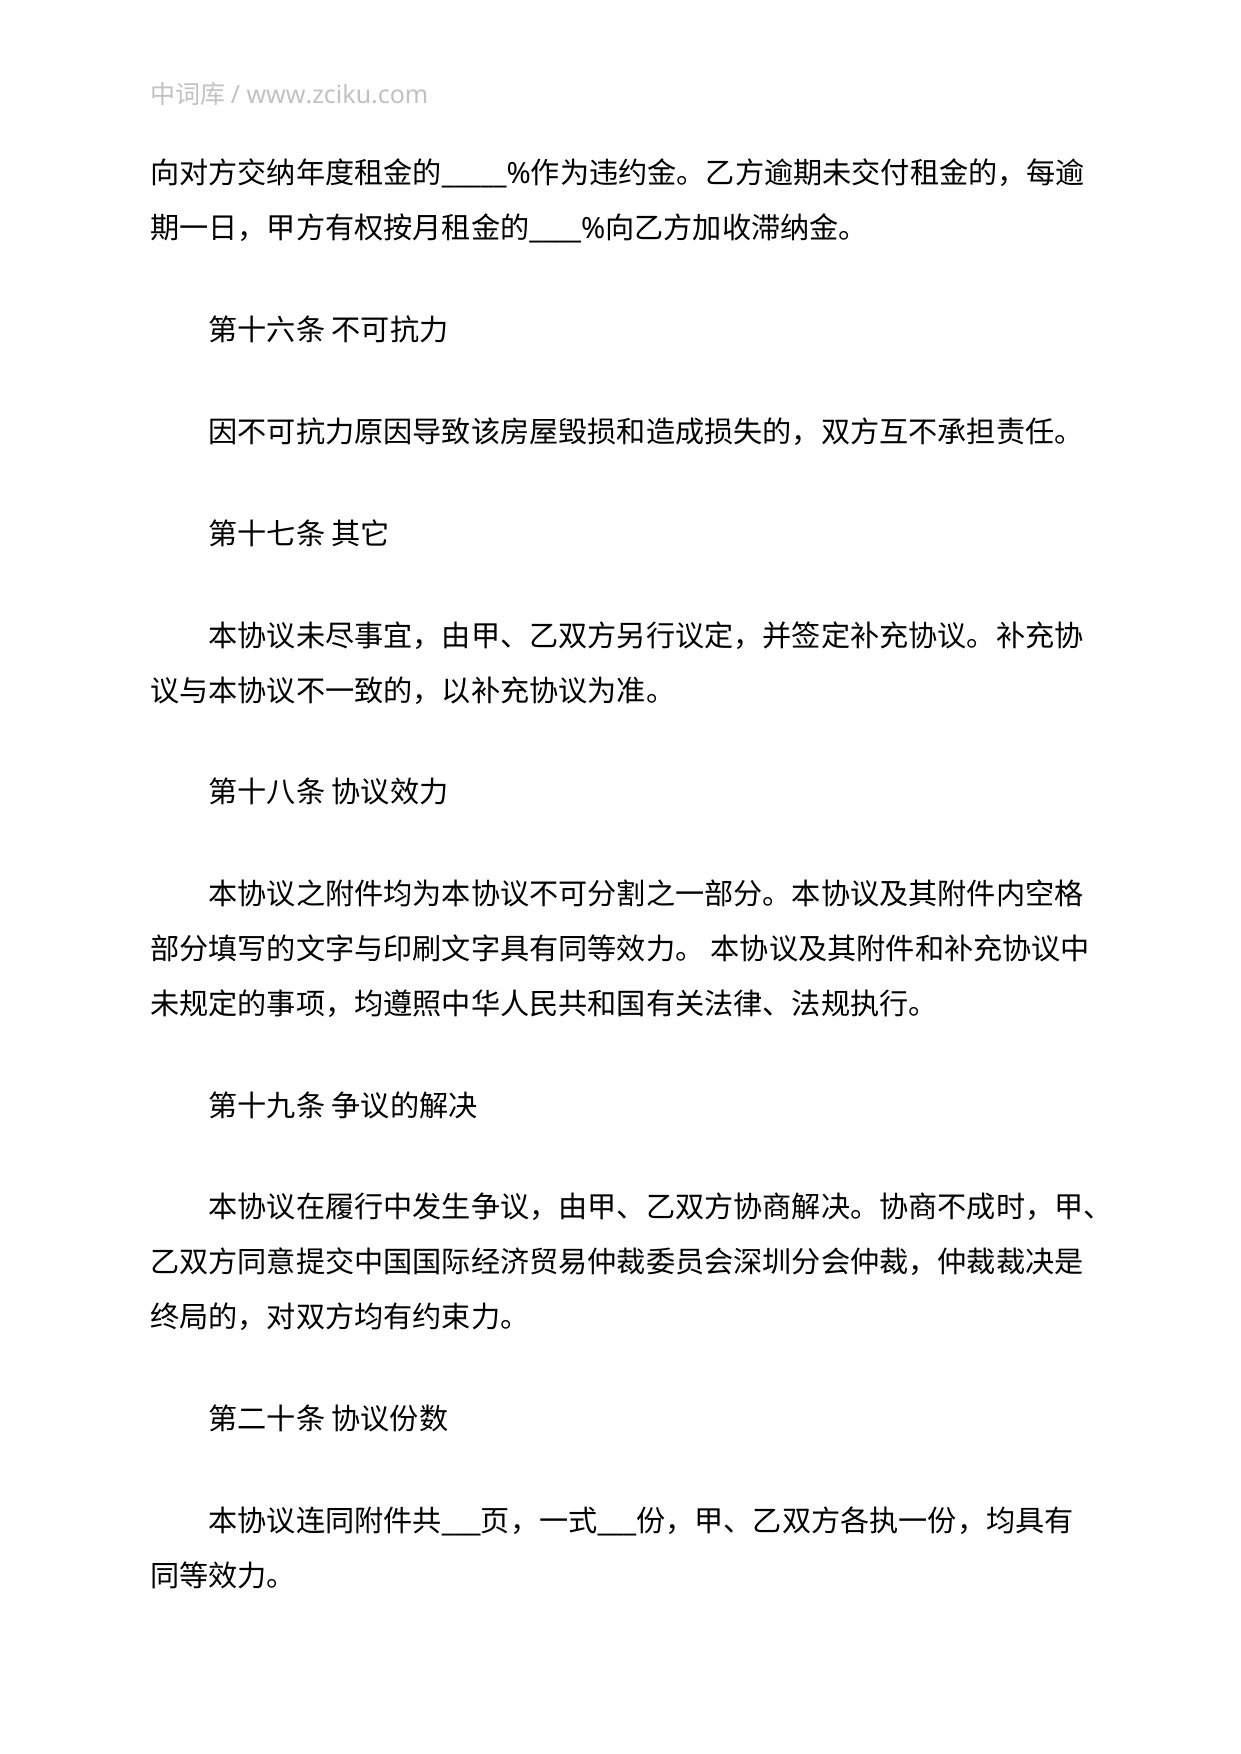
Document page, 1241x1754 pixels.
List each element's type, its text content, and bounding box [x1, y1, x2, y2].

text 本协议在履行中发生争议，由甲、乙双方协商解决。协商不成时，甲、乙双方同意提交中国国际经济贸易仲裁委员会深圳分会仲裁，仲裁裁决是终局的，对双方均有约束力。 [150, 1184, 1090, 1336]
text 因不可抗力原因导致该房屋毁损和造成损失的，双方互不承担责任。 [150, 409, 1090, 451]
text 本协议连同附件共___页，一式___份，甲、乙双方各执一份，均具有同等效力。 [150, 1497, 1090, 1595]
text 第二十条 协议份数 [150, 1396, 1090, 1438]
text 本协议之附件均为本协议不可分割之一部分。本协议及其附件内空格部分填写的文字与印刷文字具有同等效力。 本协议及其附件和补充协议中未规定的事项，均遵照中华人民共和国有关法律、法规执行。 [150, 871, 1090, 1023]
text 第十六条 不可抗力 [150, 307, 1090, 349]
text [150, 150, 1090, 247]
text 第十七条 其它 [150, 511, 1090, 553]
text 本协议未尽事宜，由甲、乙双方另行议定，并签定补充协议。补充协议与本协议不一致的，以补充协议为准。 [150, 612, 1090, 709]
text 第十九条 争议的解决 [150, 1082, 1090, 1124]
text 第十八条 协议效力 [150, 769, 1090, 811]
